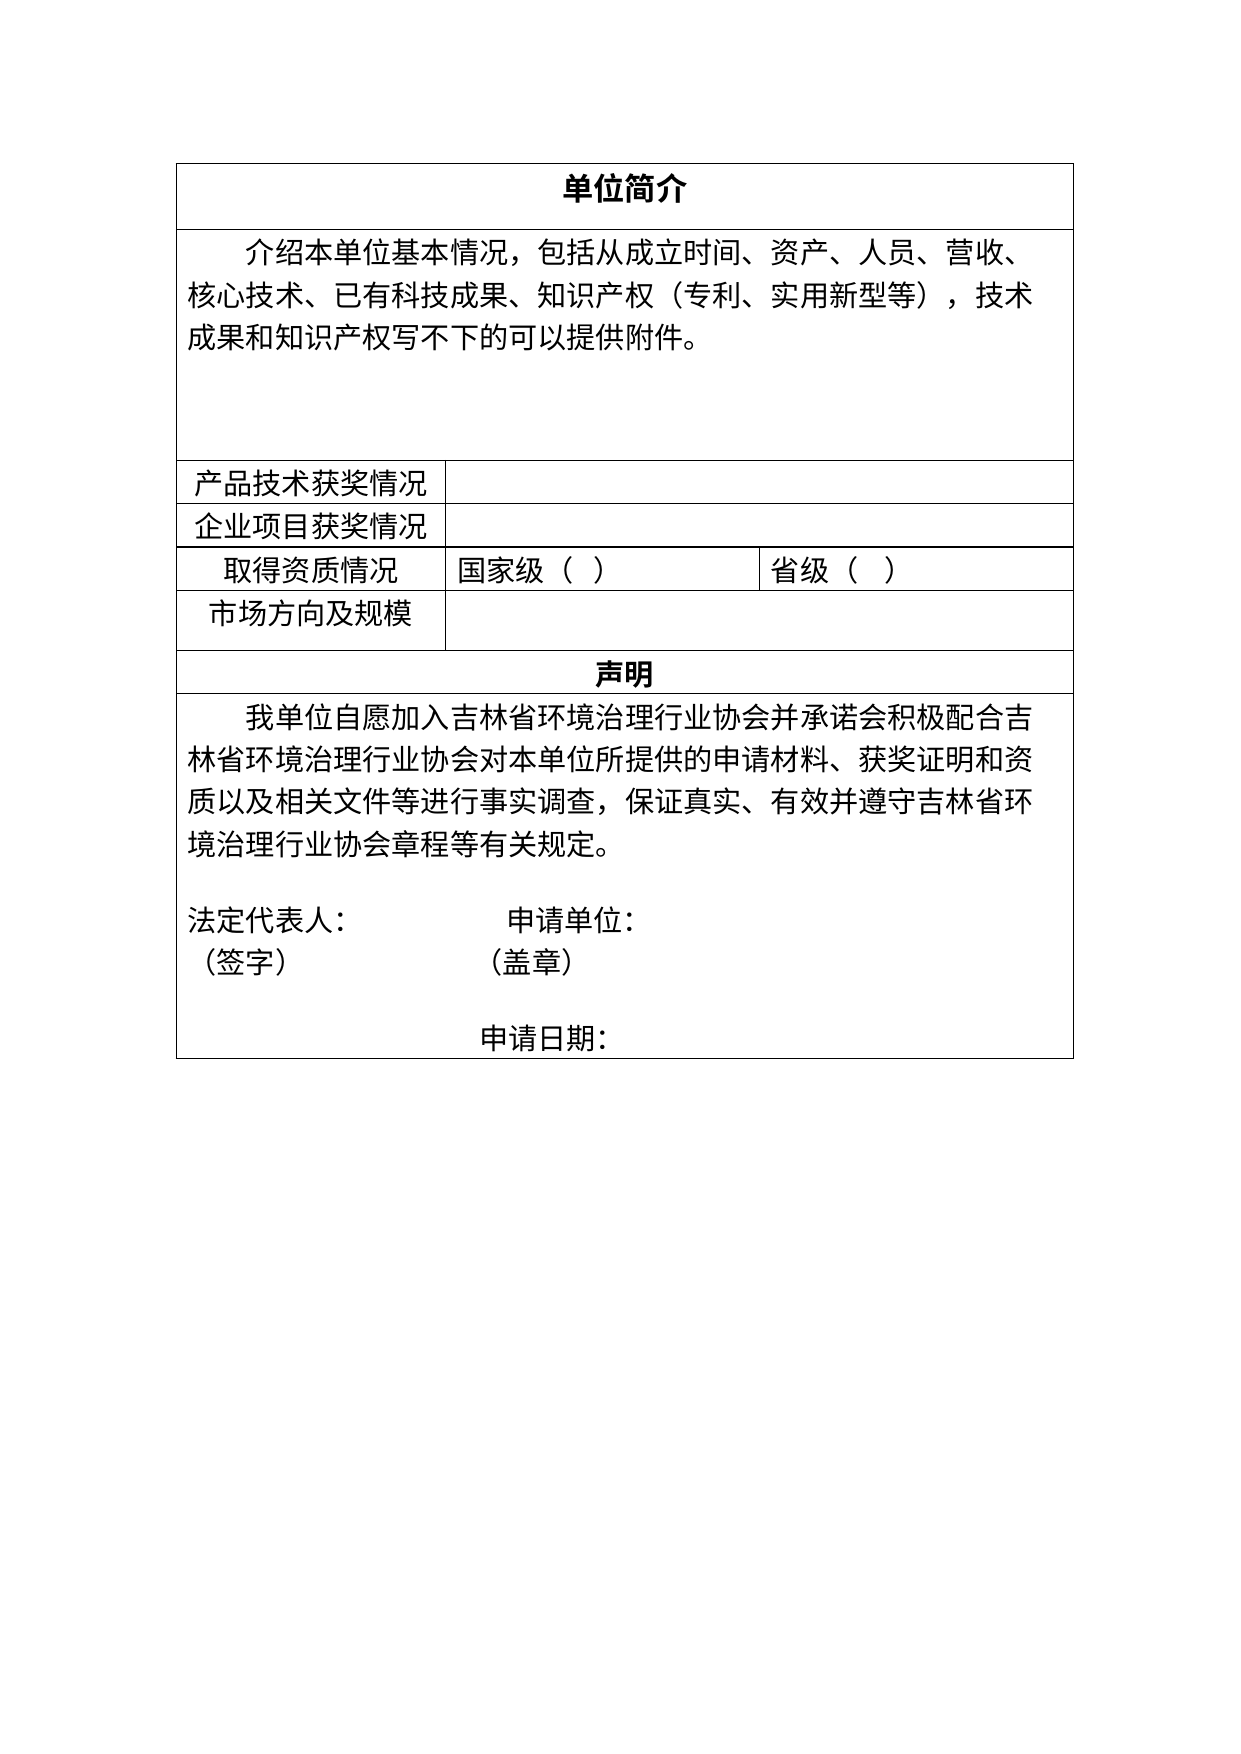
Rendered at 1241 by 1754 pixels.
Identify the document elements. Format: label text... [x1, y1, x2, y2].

table_cell [446, 591, 1073, 650]
table_cell 国家级（ ） [446, 548, 759, 590]
table_cell 企业项目获奖情况 [177, 504, 445, 546]
table_cell 省级（ ） [760, 548, 1073, 590]
table_cell [446, 504, 1073, 546]
table_cell 介绍本单位基本情况，包括从成立时间、资产、人员、营收、核心技术、已有科技成果、知识产权（专利、实用新型等），技术成果和知识产权写不下的可以提供附件。 [177, 230, 1073, 460]
table_cell 产品技术获奖情况 [177, 461, 445, 503]
table_header 单位简介 [177, 164, 1073, 229]
table_cell 市场方向及规模 [177, 591, 445, 650]
table_cell [446, 461, 1073, 503]
table_cell 我单位自愿加入吉林省环境治理行业协会并承诺会积极配合吉林省环境治理行业协会对本单位所提供的申请材料、获奖证明和资质以及相关文件等进行事实调查，保证真实、有效并遵守吉林省环境治理行业协会章程等有关规定。 法定代表人： 申请单位： （签字） （盖章） 申请日期： [177, 694, 1073, 1057]
table_cell 声明 [177, 651, 1073, 693]
table_cell 取得资质情况 [177, 548, 445, 590]
